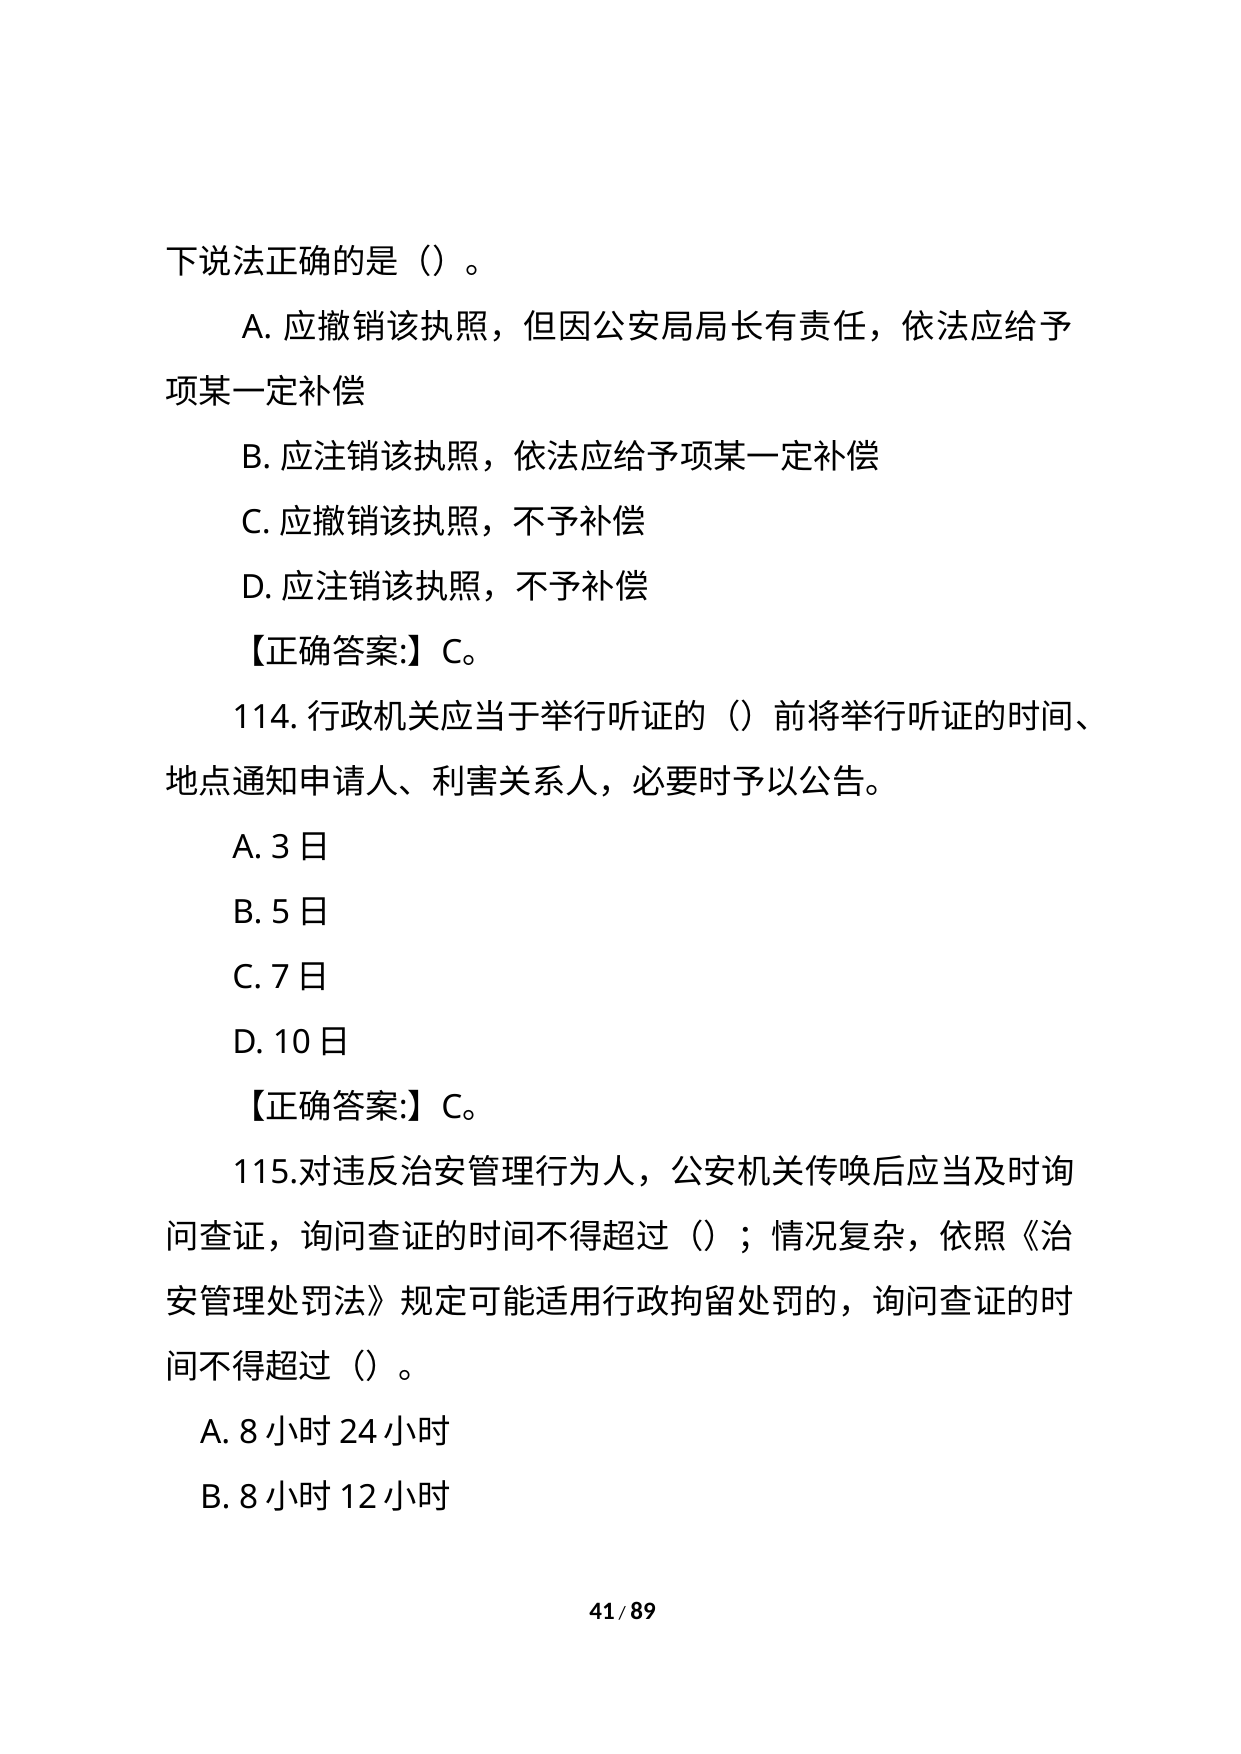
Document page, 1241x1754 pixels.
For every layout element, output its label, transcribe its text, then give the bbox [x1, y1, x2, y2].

text A. 8小时 24小时 [165, 1397, 1075, 1462]
text 【正确答案:】C。 [165, 617, 1075, 682]
text C. 7日 [165, 942, 1075, 1007]
text 【正确答案:】C。 [165, 1072, 1075, 1137]
text B. 应注销该执照，依法应给予项某一定补偿 [165, 422, 1075, 487]
text A. 应撤销该执照，但因公安局局长有责任，依法应给予项某一定补偿 [165, 292, 1075, 422]
text B. 5日 [165, 877, 1075, 942]
text D. 应注销该执照，不予补偿 [165, 552, 1075, 617]
text 114. 行政机关应当于举行听证的（）前将举行听证的时间、地点通知申请人、利害关系人，必要时予以公告。 [165, 682, 1075, 812]
text B. 8小时 12小时 [165, 1462, 1075, 1527]
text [165, 227, 1075, 292]
text D. 10日 [165, 1007, 1075, 1072]
text 115.对违反治安管理行为人，公安机关传唤后应当及时询问查证，询问查证的时间不得超过（）；情况复杂，依照《治安管理处罚法》规定可能适用行政拘留处罚的，询问查证的时间不得超过（）。 [165, 1137, 1075, 1397]
text A. 3日 [165, 812, 1075, 877]
text C. 应撤销该执照，不予补偿 [165, 487, 1075, 552]
